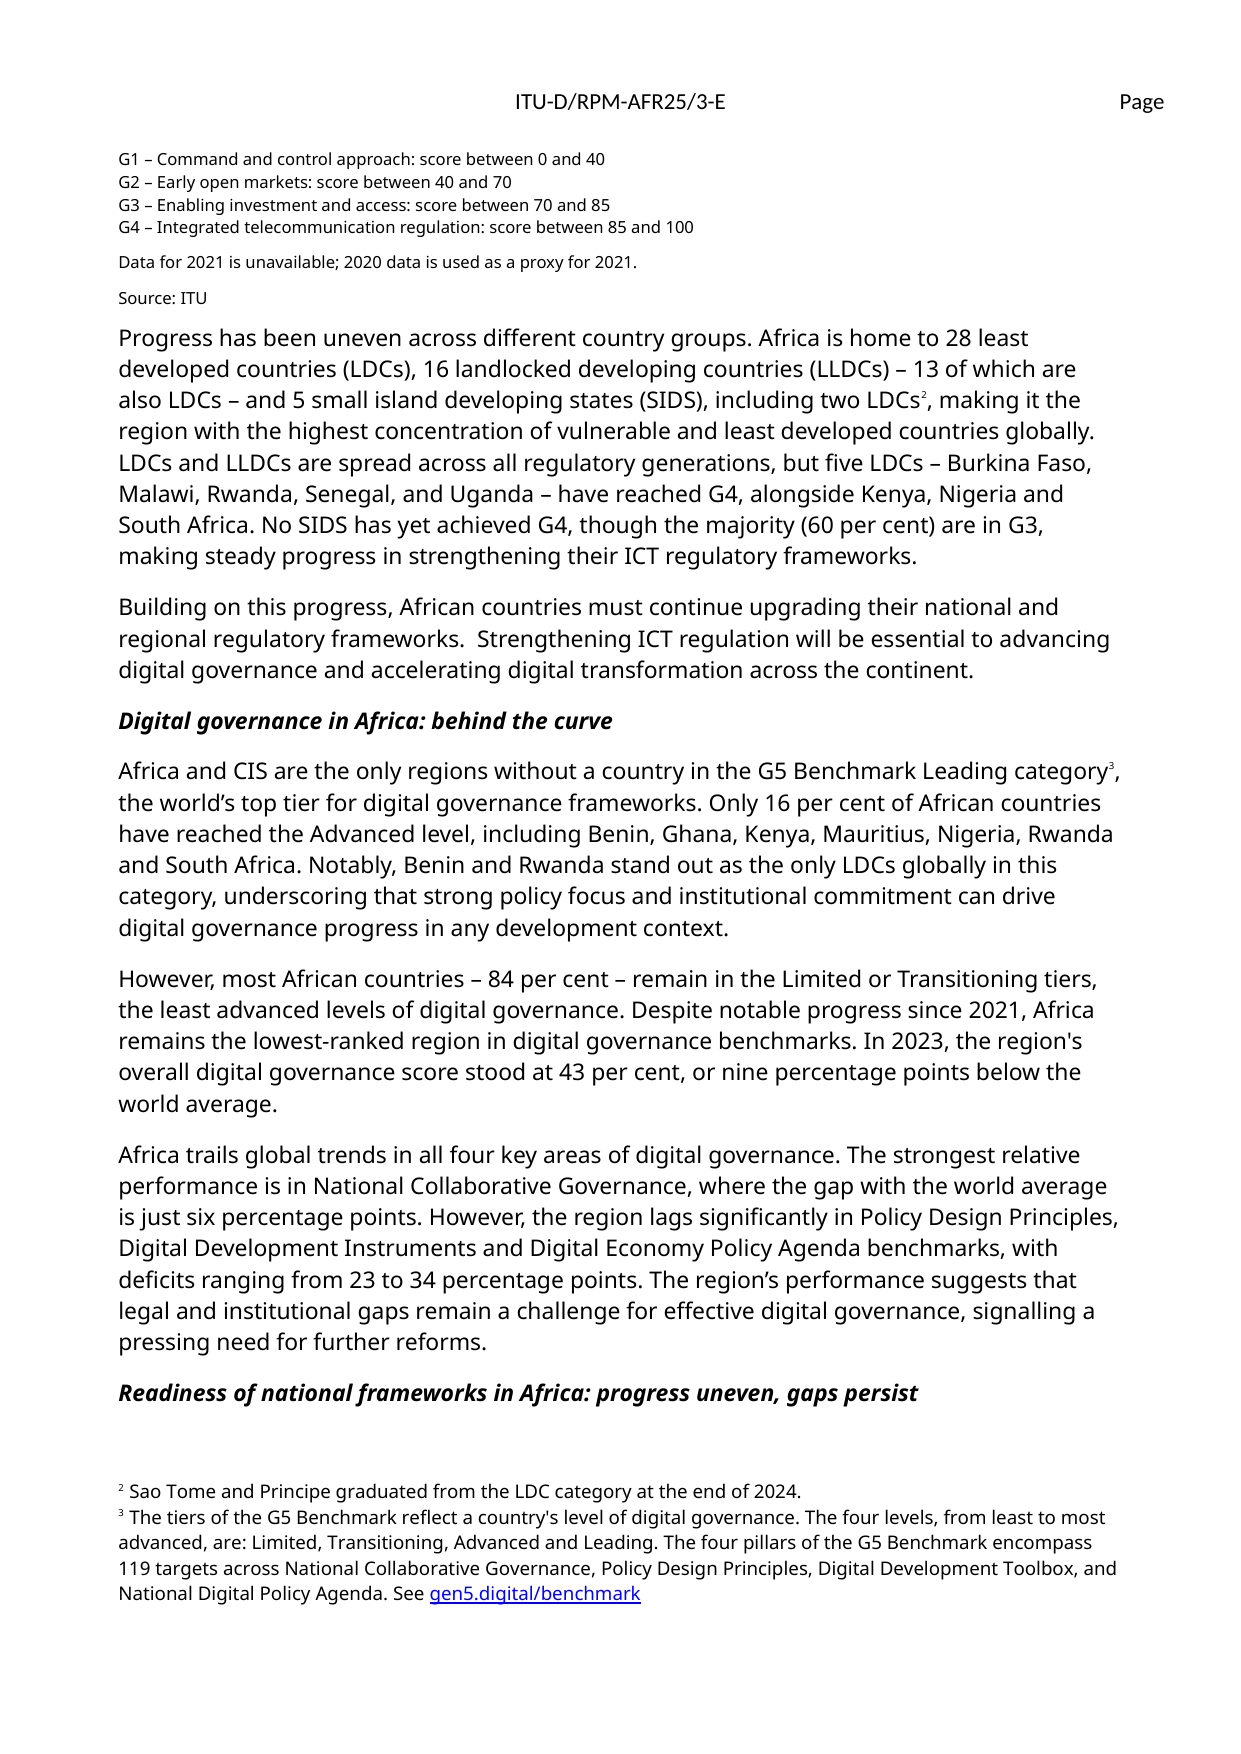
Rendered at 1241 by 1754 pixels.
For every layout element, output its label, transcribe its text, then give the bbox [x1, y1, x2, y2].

text Africa and CIS are the only regions without a country in the G5 Benchmark Leading category, the world’s top tier for digital governance frameworks. Only 16 per cent of African countries have reached the Advanced level, including Benin, Ghana, Kenya, Mauritius, Nigeria, Rwanda and South Africa. Notably, Benin and Rwanda stand out as the only LDCs globally in this category, underscoring that strong policy focus and institutional commitment can drive digital governance progress in any development context. [118, 755, 1122, 943]
text Readiness of national frameworks in Africa: progress uneven, gaps persist [118, 1377, 1122, 1408]
text Africa trails global trends in all four key areas of digital governance. The strongest relative performance is in National Collaborative Governance, where the gap with the world average is just six percentage points. However, the region lags significantly in Policy Design Principles, Digital Development Instruments and Digital Economy Policy Agenda benchmarks, with deficits ranging from 23 to 34 percentage points. The region’s performance suggests that legal and institutional gaps remain a challenge for effective digital governance, signalling a pressing need for further reforms. [118, 1138, 1122, 1357]
text G1 – Command and control approach: score between 0 and 40 G2 – Early open markets: score between 40 and 70 G3 – Enabling investment and access: score between 70 and 85 G4 – Integrated telecommunication regulation: score between 85 and 100 [118, 148, 1122, 238]
text Building on this progress, African countries must continue upgrading their national and regional regulatory frameworks. Strengthening ICT regulation will be essential to advancing digital governance and accelerating digital transformation across the continent. [118, 591, 1122, 685]
text Digital governance in Africa: behind the curve [118, 705, 1122, 736]
text However, most African countries – 84 per cent – remain in the Limited or Transitioning tiers, the least advanced levels of digital governance. Despite notable progress since 2021, Africa remains the lowest-ranked region in digital governance benchmarks. In 2023, the region's overall digital governance score stood at 43 per cent, or nine percentage points below the world average. [118, 962, 1122, 1119]
text Source: ITU [118, 286, 1122, 309]
text Data for 2021 is unavailable; 2020 data is used as a proxy for 2021. [118, 251, 1122, 274]
text Progress has been uneven across different country groups. Africa is home to 28 least developed countries (LDCs), 16 landlocked developing countries (LLDCs) – 13 of which are also LDCs – and 5 small island developing states (SIDS), including two LDCs, making it the region with the highest concentration of vulnerable and least developed countries globally. LDCs and LLDCs are spread across all regulatory generations, but five LDCs – Burkina Faso, Malawi, Rwanda, Senegal, and Uganda – have reached G4, alongside Kenya, Nigeria and South Africa. No SIDS has yet achieved G4, though the majority (60 per cent) are in G3, making steady progress in strengthening their ICT regulatory frameworks. [118, 321, 1122, 571]
